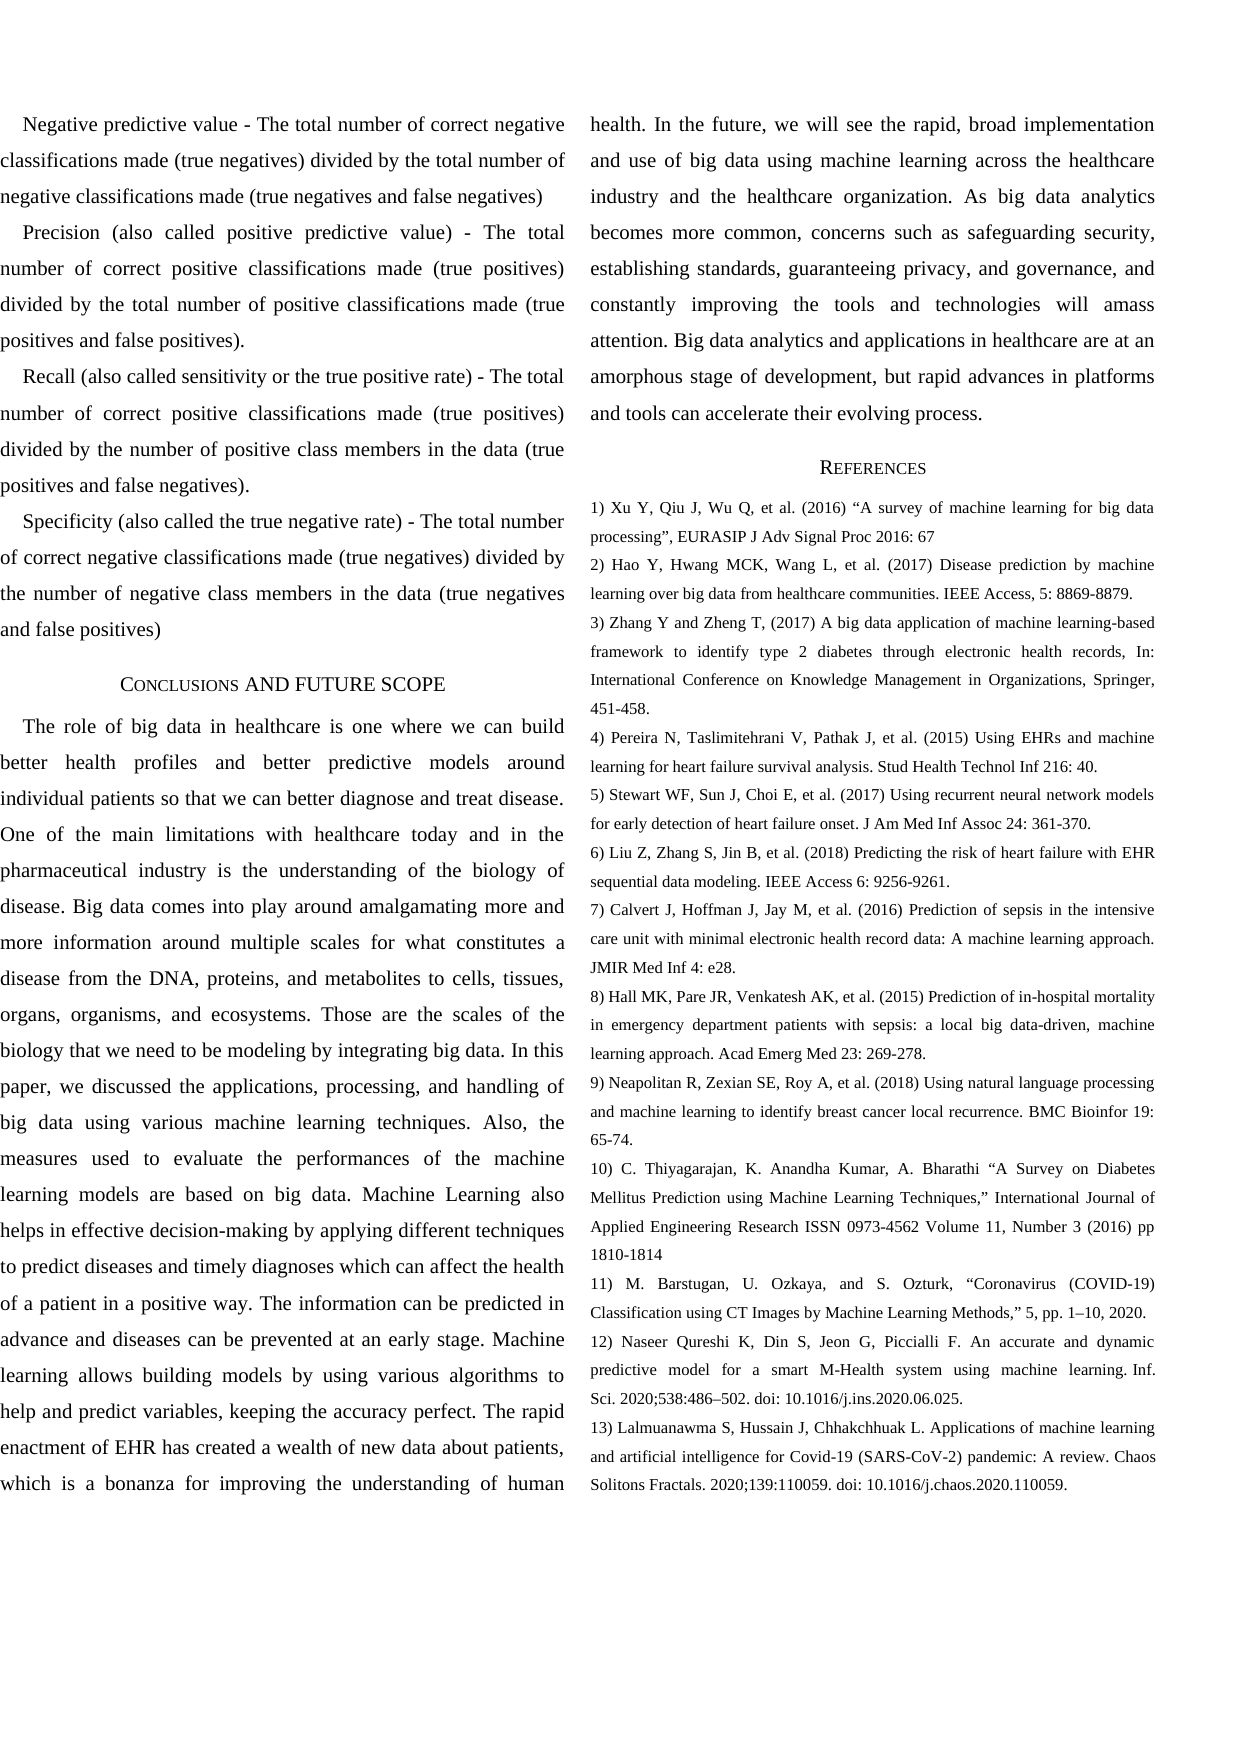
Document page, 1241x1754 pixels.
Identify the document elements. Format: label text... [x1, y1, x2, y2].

text The role of big data in healthcare is one where we can build better health profiles and better predictive models around individual patients so that we can better diagnose and treat disease. One of the main limitations with healthcare today and in the pharmaceutical industry is the understanding of the biology of disease. Big data comes into play around amalgamating more and more information around multiple scales for what constitutes a disease from the DNA, proteins, and metabolites to cells, tissues, organs, organisms, and ecosystems. Those are the scales of the biology that we need to be modeling by integrating big data. In this paper, we discussed the applications, processing, and handling of big data using various machine learning techniques. Also, the measures used to evaluate the performances of the machine learning models are based on big data. Machine Learning also helps in effective decision-making by applying different techniques to predict diseases and timely diagnoses which can affect the health of a patient in a positive way. The information can be predicted in advance and diseases can be prevented at an early stage. Machine learning allows building models by using various algorithms to help and predict variables, keeping the accuracy perfect. The rapid enactment of EHR has created a wealth of new data about patients, which is a bonanza for improving the understanding of human health. In the future, we will see the rapid, broad implementation and use of big data using machine learning across the healthcare industry and the healthcare organization. As big data analytics becomes more common, concerns such as safeguarding security, establishing standards, guaranteeing privacy, and governance, and constantly improving the tools and technologies will amass attention. Big data analytics and applications in healthcare are at an amorphous stage of development, but rapid advances in platforms and tools can accelerate their evolving process. [0, 714, 565, 1495]
text 13) Lalmuanawma S, Hussain J, Chhakchhuak L. Applications of machine learning and artificial intelligence for Covid-19 (SARS-CoV-2) pandemic: A review. Chaos Solitons Fractals. 2020;139:110059. doi: 10.1016/j.chaos.2020.110059. [590, 1418, 1156, 1494]
text 9) Neapolitan R, Zexian SE, Roy A, et al. (2018) Using natural language processing and machine learning to identify breast cancer local recurrence. BMC Bioinfor 19: 65-74. [590, 1073, 1156, 1149]
text 12) Naseer Qureshi K, Din S, Jeon G, Piccialli F. An accurate and dynamic predictive model for a smart M-Health system using machine learning. Inf. Sci. 2020;538:486–502. doi: 10.1016/j.ins.2020.06.025. [590, 1331, 1156, 1408]
text References [590, 455, 1156, 479]
text 1) Xu Y, Qiu J, Wu Q, et al. (2016) “A survey of machine learning for big data processing”, EURASIP J Adv Signal Proc 2016: 67 [590, 498, 1156, 546]
text The role of big data in healthcare is one where we can build better health profiles and better predictive models around individual patients so that we can better diagnose and treat disease. One of the main limitations with healthcare today and in the pharmaceutical industry is the understanding of the biology of disease. Big data comes into play around amalgamating more and more information around multiple scales for what constitutes a disease from the DNA, proteins, and metabolites to cells, tissues, organs, organisms, and ecosystems. Those are the scales of the biology that we need to be modeling by integrating big data. In this paper, we discussed the applications, processing, and handling of big data using various machine learning techniques. Also, the measures used to evaluate the performances of the machine learning models are based on big data. Machine Learning also helps in effective decision-making by applying different techniques to predict diseases and timely diagnoses which can affect the health of a patient in a positive way. The information can be predicted in advance and diseases can be prevented at an early stage. Machine learning allows building models by using various algorithms to help and predict variables, keeping the accuracy perfect. The rapid enactment of EHR has created a wealth of new data about patients, which is a bonanza for improving the understanding of human health. In the future, we will see the rapid, broad implementation and use of big data using machine learning across the healthcare industry and the healthcare organization. As big data analytics becomes more common, concerns such as safeguarding security, establishing standards, guaranteeing privacy, and governance, and constantly improving the tools and technologies will amass attention. Big data analytics and applications in healthcare are at an amorphous stage of development, but rapid advances in platforms and tools can accelerate their evolving process. [590, 112, 1156, 424]
text Negative predictive value - The total number of correct negative classifications made (true negatives) divided by the total number of negative classifications made (true negatives and false negatives) [0, 112, 565, 208]
text 7) Calvert J, Hoffman J, Jay M, et al. (2016) Prediction of sepsis in the intensive care unit with minimal electronic health record data: A machine learning approach. JMIR Med Inf 4: e28. [590, 900, 1156, 977]
text Conclusions AND FUTURE SCOPE [0, 672, 565, 696]
text 6) Liu Z, Zhang S, Jin B, et al. (2018) Predicting the risk of heart failure with EHR sequential data modeling. IEEE Access 6: 9256-9261. [590, 843, 1156, 891]
text 4) Pereira N, Taslimitehrani V, Pathak J, et al. (2015) Using EHRs and machine learning for heart failure survival analysis. Stud Health Technol Inf 216: 40. [590, 728, 1156, 776]
text 5) Stewart WF, Sun J, Choi E, et al. (2017) Using recurrent neural network models for early detection of heart failure onset. J Am Med Inf Assoc 24: 361-370. [590, 785, 1156, 833]
text Specificity (also called the true negative rate) - The total number of correct negative classifications made (true negatives) divided by the number of negative class members in the data (true negatives and false positives) [0, 509, 565, 641]
text 11) M. Barstugan, U. Ozkaya, and S. Ozturk, “Coronavirus (COVID-19) Classification using CT Images by Machine Learning Methods,” 5, pp. 1–10, 2020. [590, 1274, 1156, 1322]
text 3) Zhang Y and Zheng T, (2017) A big data application of machine learning-based framework to identify type 2 diabetes through electronic health records, In: International Conference on Knowledge Management in Organizations, Springer, 451-458. [590, 613, 1156, 718]
text 10) C. Thiyagarajan, K. Anandha Kumar, A. Bharathi “A Survey on Diabetes Mellitus Prediction using Machine Learning Techniques,” International Journal of Applied Engineering Research ISSN 0973-4562 Volume 11, Number 3 (2016) pp 1810-1814 [590, 1159, 1156, 1264]
text 2) Hao Y, Hwang MCK, Wang L, et al. (2017) Disease prediction by machine learning over big data from healthcare communities. IEEE Access, 5: 8869-8879. [590, 555, 1156, 603]
text Precision (also called positive predictive value) - The total number of correct positive classifications made (true positives) divided by the total number of positive classifications made (true positives and false positives). [0, 220, 565, 352]
text Recall (also called sensitivity or the true positive rate) - The total number of correct positive classifications made (true positives) divided by the number of positive class members in the data (true positives and false negatives). [0, 364, 565, 497]
text 8) Hall MK, Pare JR, Venkatesh AK, et al. (2015) Prediction of in-hospital mortality in emergency department patients with sepsis: a local big data-driven, machine learning approach. Acad Emerg Med 23: 269-278. [590, 986, 1156, 1063]
